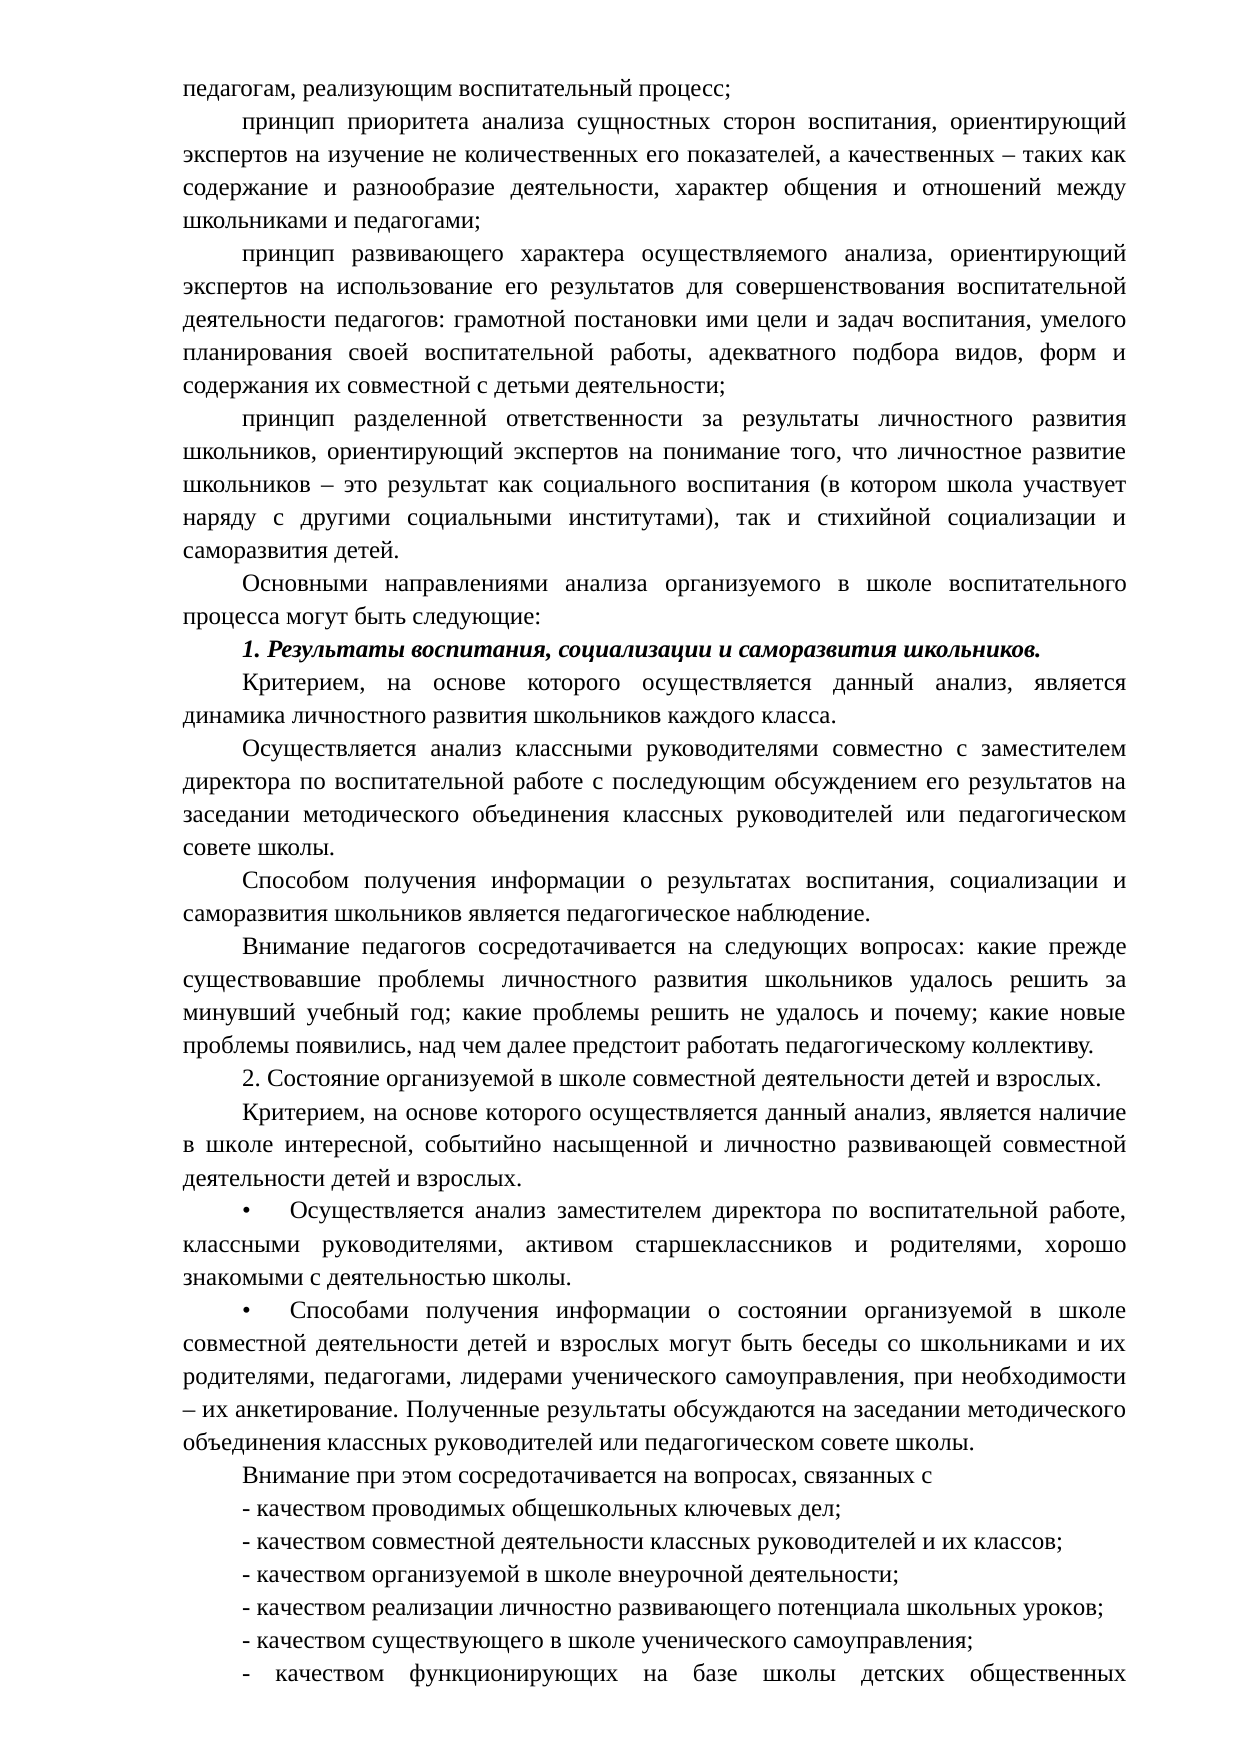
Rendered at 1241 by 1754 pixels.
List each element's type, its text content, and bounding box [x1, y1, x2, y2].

text 2. Состояние организуемой в школе совместной деятельности детей и взрослых. [183, 1063, 1127, 1092]
text - качеством проводимых общешкольных ключевых дел; [183, 1493, 1127, 1522]
text Критерием, на основе которого осуществляется данный анализ, является динамика личностного развития школьников каждого класса. [183, 667, 1127, 729]
text - качеством совместной деятельности классных руководителей и их классов; [183, 1526, 1127, 1554]
text Способом получения информации о результатах воспитания, социализации и саморазвития школьников является педагогическое наблюдение. [183, 865, 1127, 927]
text - качеством организуемой в школе внеурочной деятельности; [183, 1559, 1127, 1588]
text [183, 73, 1127, 102]
text • Способами получения информации о состоянии организуемой в школе совместной деятельности детей и взрослых могут быть беседы со школьниками и их родителями, педагогами, лидерами ученического самоуправления, при необходимости – их анкетирование. Полученные результаты обсуждаются на заседании методического объединения классных руководителей или педагогическом совете школы. [183, 1295, 1127, 1456]
text Внимание педагогов сосредотачивается на следующих вопросах: какие прежде существовавшие проблемы личностного развития школьников удалось решить за минувший учебный год; какие проблемы решить не удалось и почему; какие новые проблемы появились, над чем далее предстоит работать педагогическому коллективу. [183, 931, 1127, 1059]
text - качеством существующего в школе ученического самоуправления; [183, 1625, 1127, 1654]
text принцип приоритета анализа сущностных сторон воспитания, ориентирующий экспертов на изучение не количественных его показателей, а качественных – таких как содержание и разнообразие деятельности, характер общения и отношений между школьниками и педагогами; [183, 106, 1127, 234]
text принцип разделенной ответственности за результаты личностного развития школьников, ориентирующий экспертов на понимание того, что личностное развитие школьников – это результат как социального воспитания (в котором школа участвует наряду с другими социальными институтами), так и стихийной социализации и саморазвития детей. [183, 403, 1127, 564]
text - качеством реализации личностно развивающего потенциала школьных уроков; [183, 1592, 1127, 1621]
text Критерием, на основе которого осуществляется данный анализ, является наличие в школе интересной, событийно насыщенной и личностно развивающей совместной деятельности детей и взрослых. [183, 1097, 1127, 1191]
text Основными направлениями анализа организуемого в школе воспитательного процесса могут быть следующие: [183, 568, 1127, 630]
text Внимание при этом сосредотачивается на вопросах, связанных с [183, 1460, 1127, 1488]
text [183, 1658, 1127, 1687]
text Осуществляется анализ классными руководителями совместно с заместителем директора по воспитательной работе с последующим обсуждением его результатов на заседании методического объединения классных руководителей или педагогическом совете школы. [183, 733, 1127, 861]
text принцип развивающего характера осуществляемого анализа, ориентирующий экспертов на использование его результатов для совершенствования воспитательной деятельности педагогов: грамотной постановки ими цели и задач воспитания, умелого планирования своей воспитательной работы, адекватного подбора видов, форм и содержания их совместной с детьми деятельности; [183, 238, 1127, 399]
text • Осуществляется анализ заместителем директора по воспитательной работе, классными руководителями, активом старшеклассников и родителями, хорошо знакомыми с деятельностью школы. [183, 1196, 1127, 1290]
text 1. Результаты воспитания, социализации и саморазвития школьников. [183, 634, 1127, 663]
